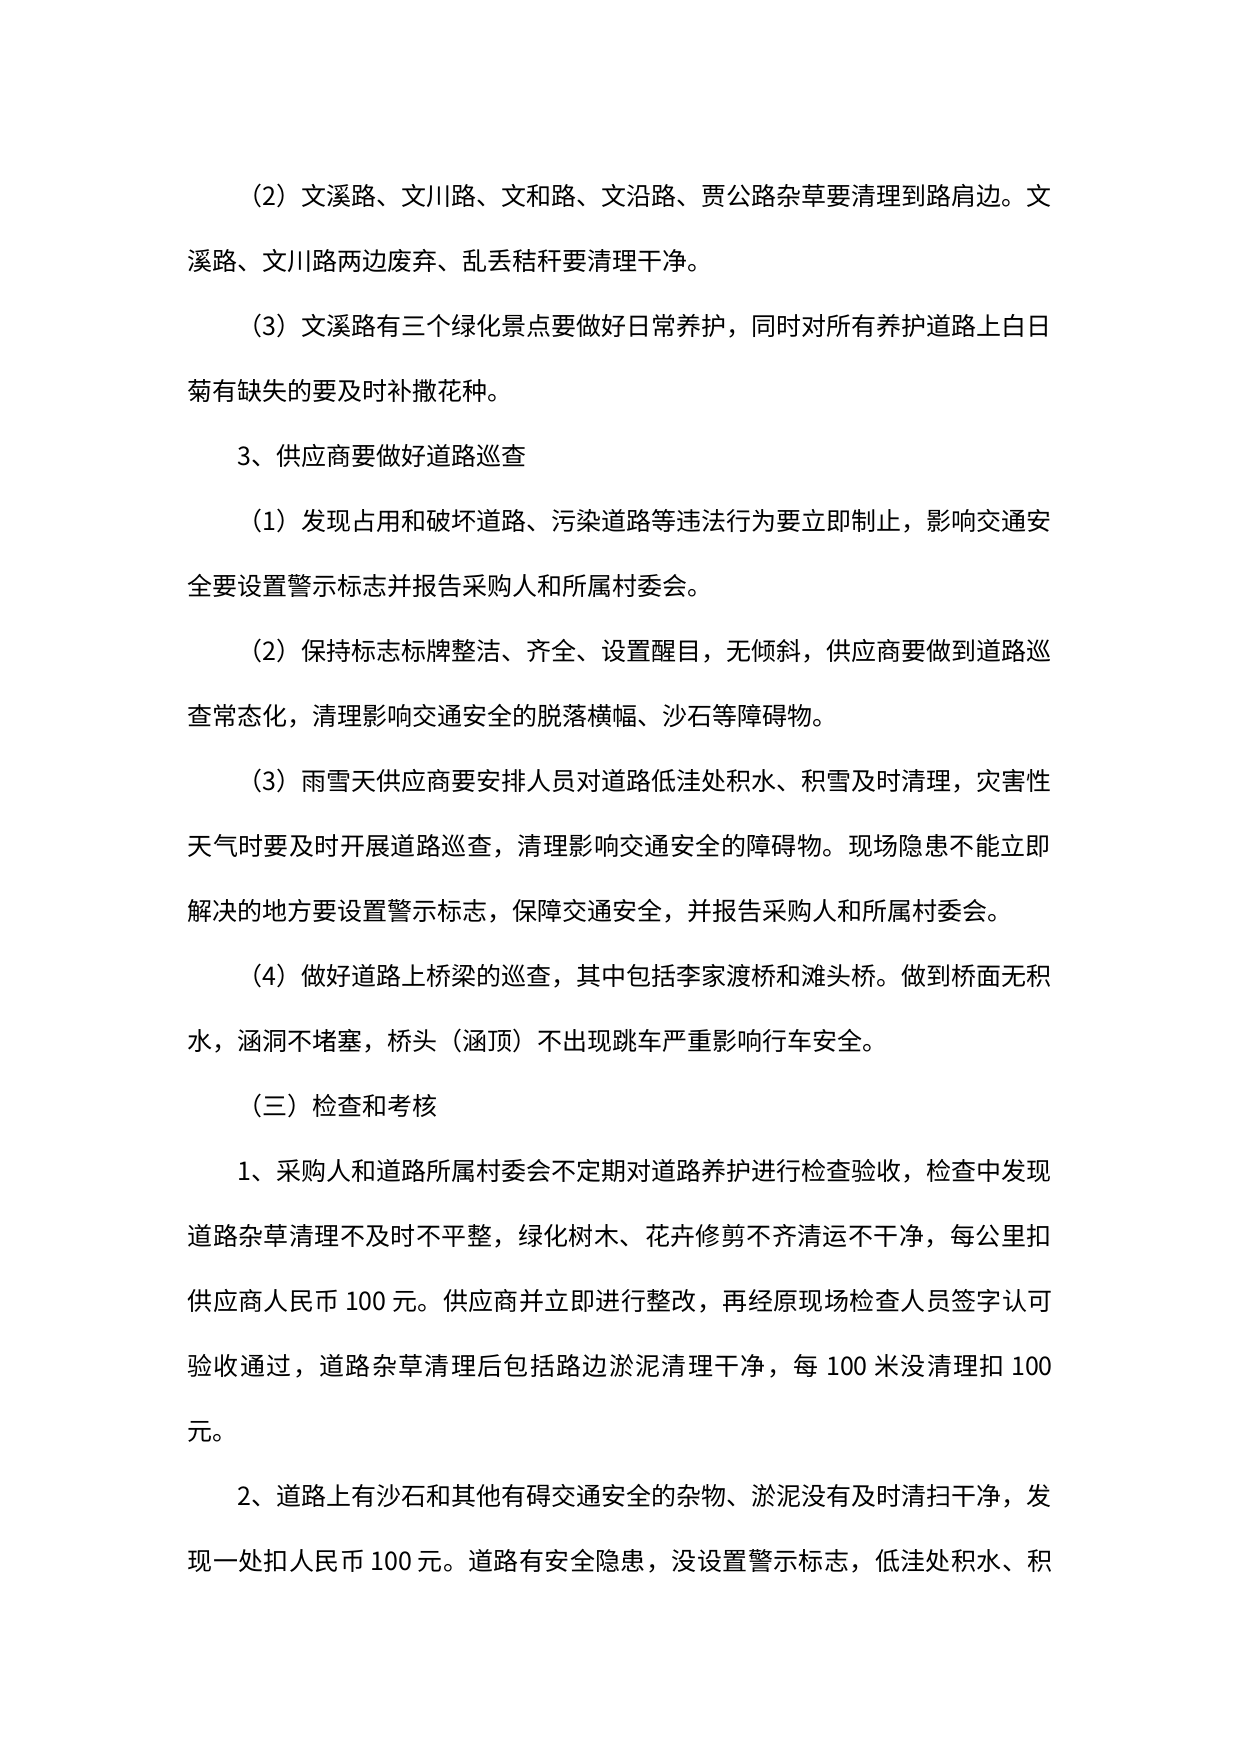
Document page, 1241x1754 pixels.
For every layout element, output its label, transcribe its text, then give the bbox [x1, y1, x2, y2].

text （1）发现占用和破坏道路、污染道路等违法行为要立即制止，影响交通安全要设置警示标志并报告采购人和所属村委会。 [187, 487, 1053, 617]
text 1、采购人和道路所属村委会不定期对道路养护进行检查验收，检查中发现道路杂草清理不及时不平整，绿化树木、花卉修剪不齐清运不干净，每公里扣供应商人民币100元。供应商并立即进行整改，再经原现场检查人员签字认可验收通过，道路杂草清理后包括路边淤泥清理干净，每100米没清理扣100元。 [187, 1137, 1053, 1462]
text （3）雨雪天供应商要安排人员对道路低洼处积水、积雪及时清理，灾害性天气时要及时开展道路巡查，清理影响交通安全的障碍物。现场隐患不能立即解决的地方要设置警示标志，保障交通安全，并报告采购人和所属村委会。 [187, 747, 1053, 942]
text （2）保持标志标牌整洁、齐全、设置醒目，无倾斜，供应商要做到道路巡查常态化，清理影响交通安全的脱落横幅、沙石等障碍物。 [187, 617, 1053, 747]
text （4）做好道路上桥梁的巡查，其中包括李家渡桥和滩头桥。做到桥面无积水，涵洞不堵塞，桥头（涵顶）不出现跳车严重影响行车安全。 [187, 942, 1053, 1072]
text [187, 1462, 1053, 1592]
text 3、供应商要做好道路巡查 [187, 422, 1053, 487]
text （2）文溪路、文川路、文和路、文沿路、贾公路杂草要清理到路肩边。文溪路、文川路两边废弃、乱丢秸秆要清理干净。 [187, 162, 1053, 292]
text （三）检查和考核 [187, 1072, 1053, 1137]
text （3）文溪路有三个绿化景点要做好日常养护，同时对所有养护道路上白日菊有缺失的要及时补撒花种。 [187, 292, 1053, 422]
